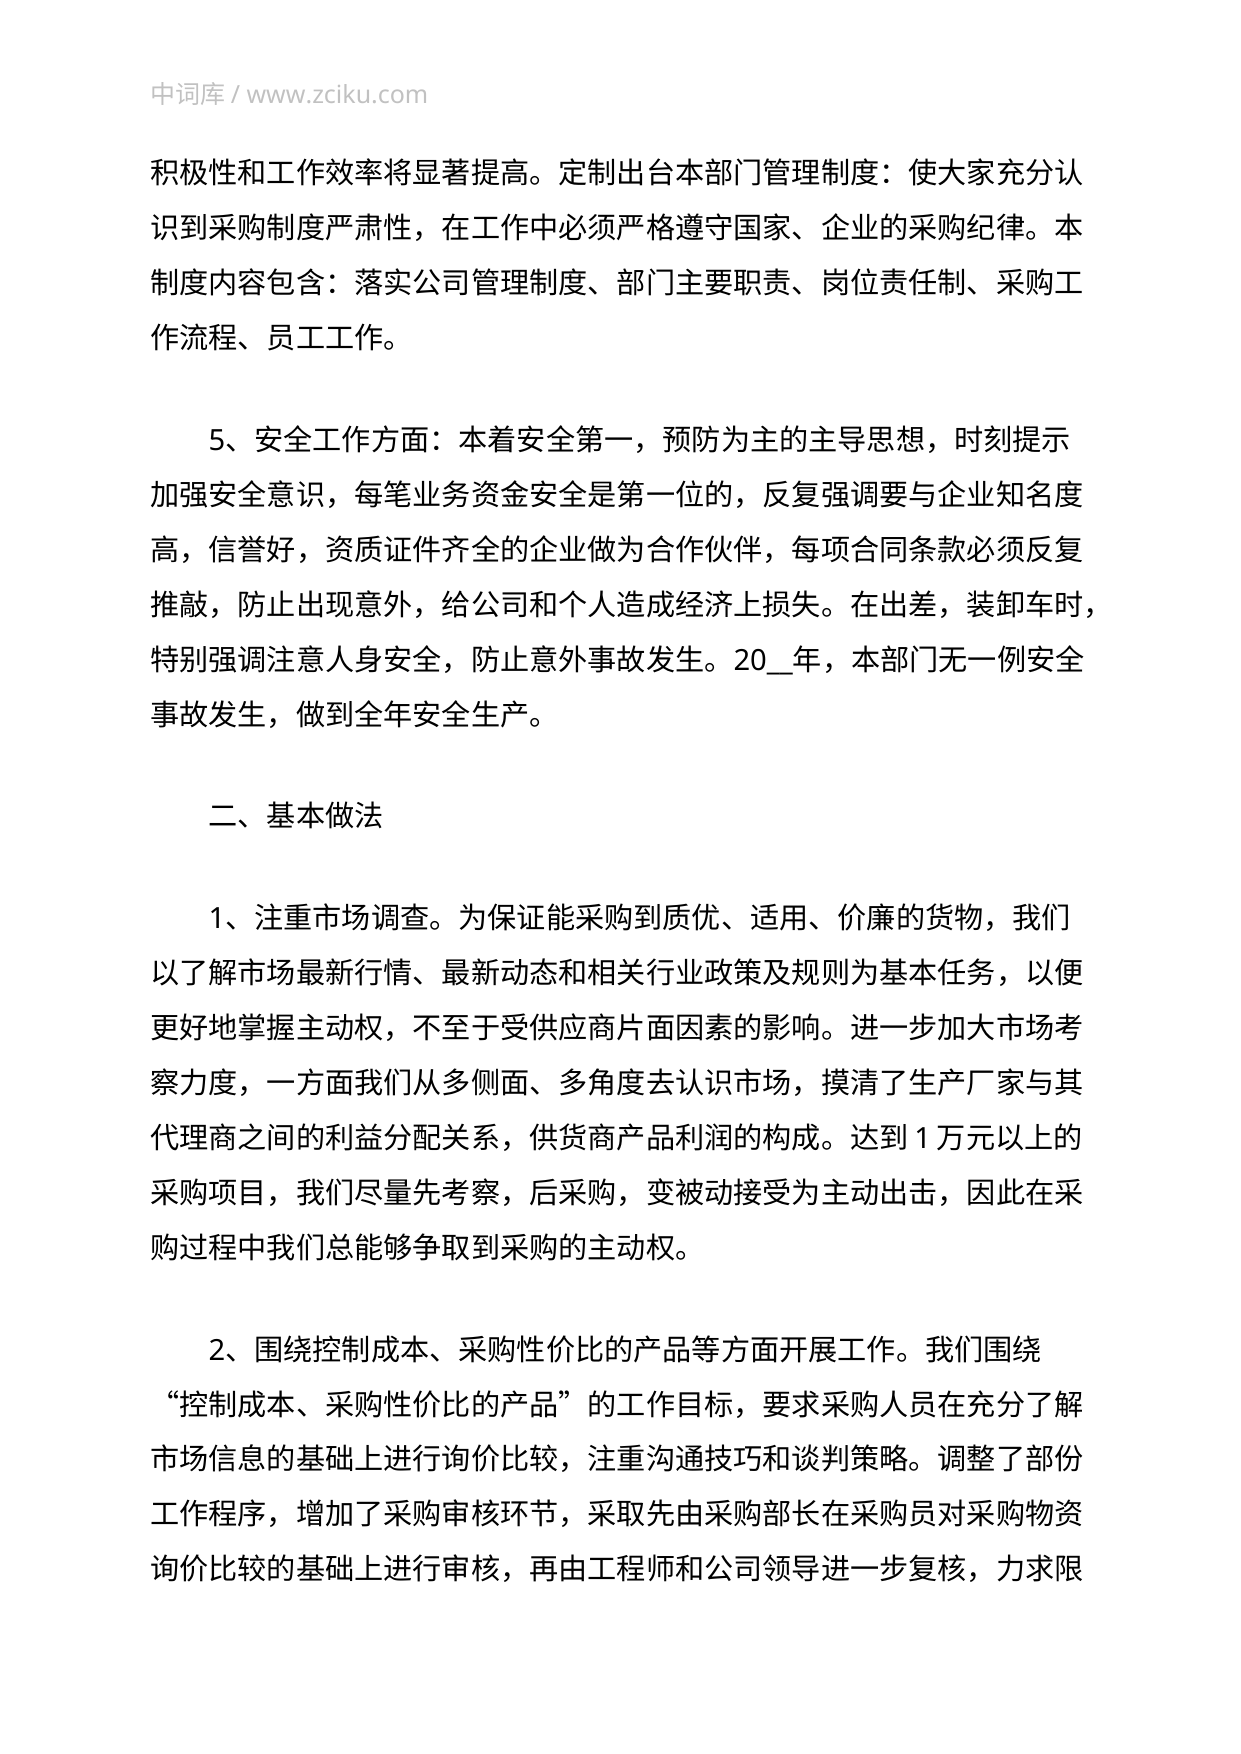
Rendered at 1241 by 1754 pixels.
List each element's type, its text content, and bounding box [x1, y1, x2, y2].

text 5、安全工作方面：本着安全第一，预防为主的主导思想，时刻提示加强安全意识，每笔业务资金安全是第一位的，反复强调要与企业知名度高，信誉好，资质证件齐全的企业做为合作伙伴，每项合同条款必须反复推敲，防止出现意外，给公司和个人造成经济上损失。在出差，装卸车时，特别强调注意人身安全，防止意外事故发生。20__年，本部门无一例安全事故发生，做到全年安全生产。 [150, 416, 1090, 733]
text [150, 1326, 1090, 1588]
text 1、注重市场调查。为保证能采购到质优、适用、价廉的货物，我们以了解市场最新行情、最新动态和相关行业政策及规则为基本任务，以便更好地掌握主动权，不至于受供应商片面因素的影响。进一步加大市场考察力度，一方面我们从多侧面、多角度去认识市场，摸清了生产厂家与其代理商之间的利益分配关系，供货商产品利润的构成。达到1万元以上的采购项目，我们尽量先考察，后采购，变被动接受为主动出击，因此在采购过程中我们总能够争取到采购的主动权。 [150, 895, 1090, 1267]
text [150, 150, 1090, 357]
text 二、基本做法 [150, 793, 1090, 835]
